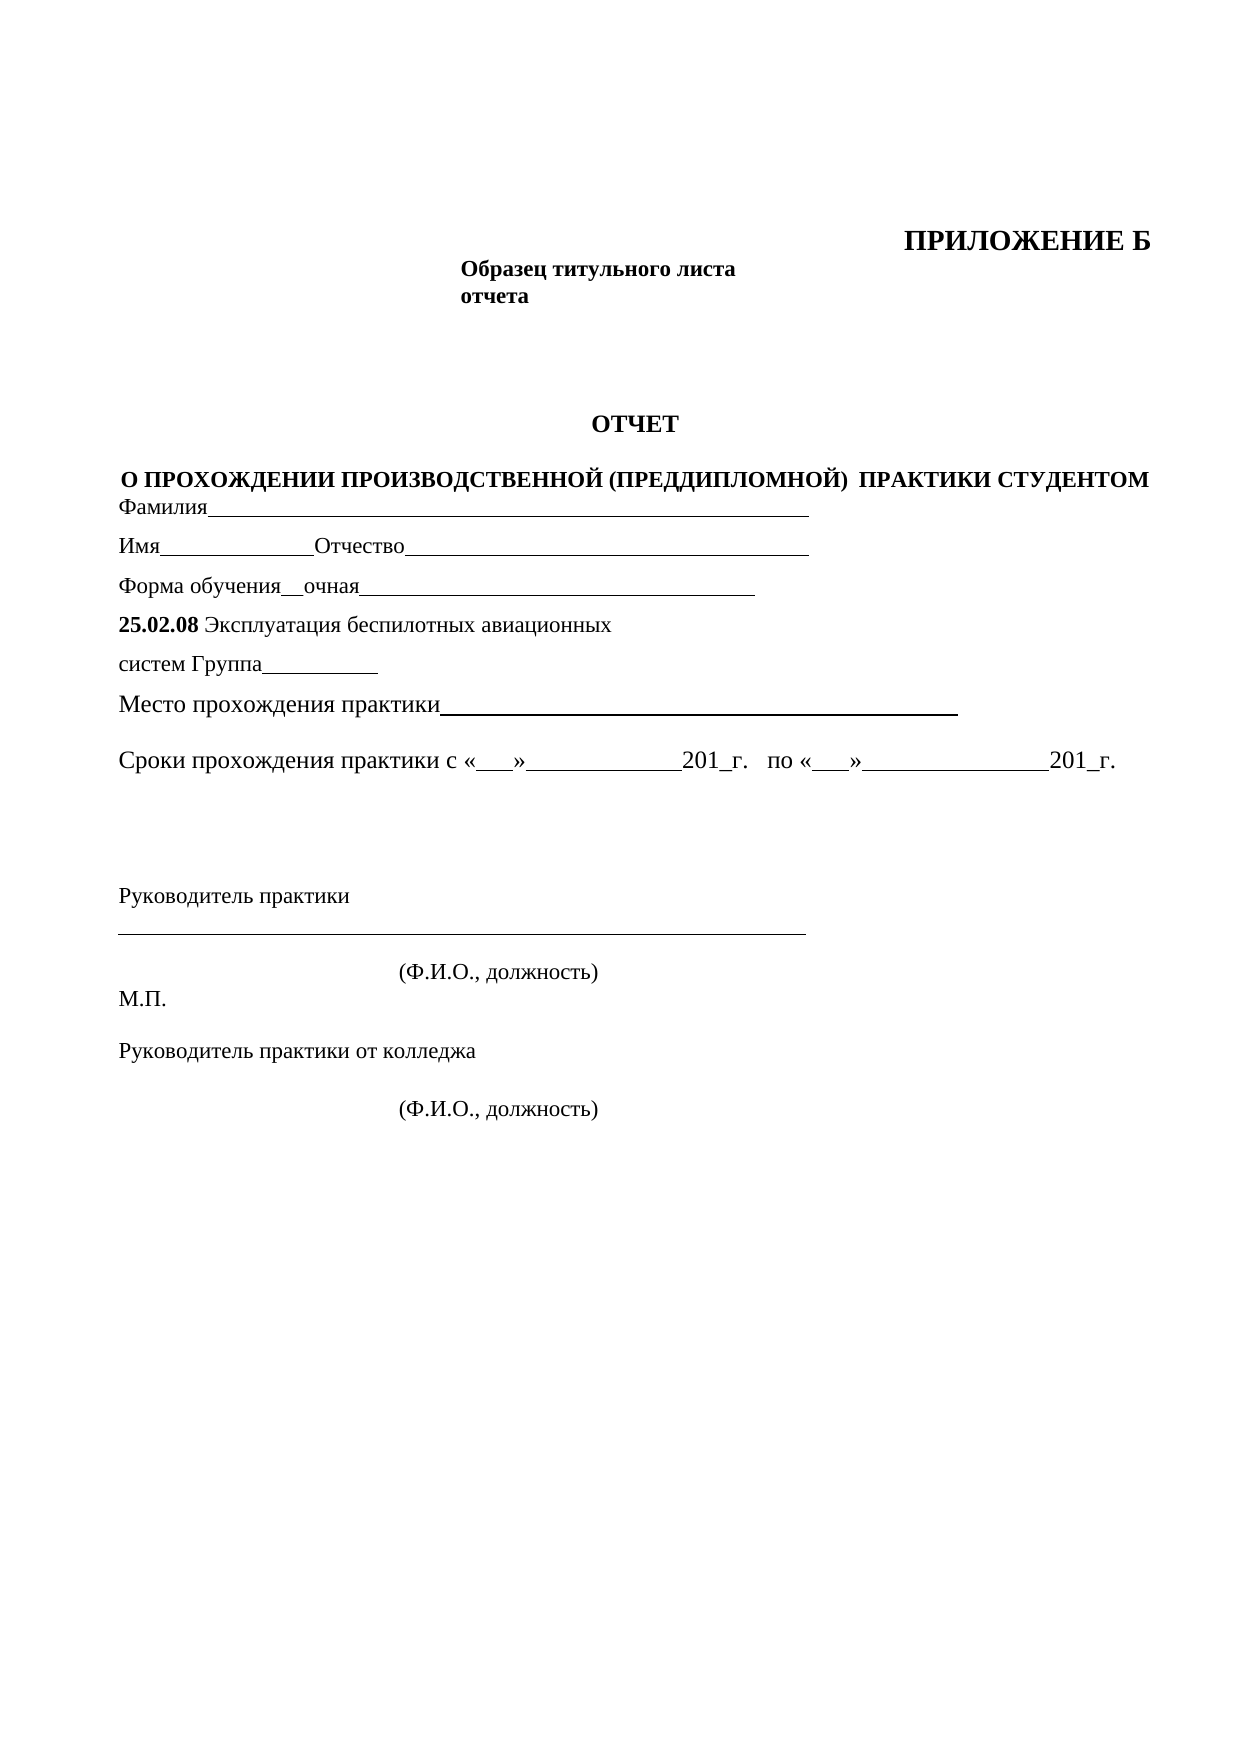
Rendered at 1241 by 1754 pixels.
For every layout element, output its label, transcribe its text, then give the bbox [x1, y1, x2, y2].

text Сроки прохождения практики с « » 201_г. по « » 201_г. [118, 745, 1219, 774]
text Образец титульного листа отчета [460, 256, 809, 308]
text О ПРОХОЖДЕНИИ ПРОИЗВОДСТВЕННОЙ (ПРЕДДИПЛОМНОЙ) ПРАКТИКИ СТУДЕНТОМ [119, 466, 1150, 493]
text (Ф.И.О., должность) [398, 1095, 1219, 1122]
text Место прохождения практики [118, 689, 1219, 718]
subtitle ОТЧЕТ [119, 409, 1151, 438]
subtitle ПРИЛОЖЕНИЕ Б [904, 223, 1219, 256]
text Руководитель практики от колледжа [118, 1037, 1219, 1064]
text Фамилия Имя Отчество Форма обучения очная [118, 493, 811, 598]
text 25.02.08 Эксплуатация беспилотных авиационных систем Группа [118, 611, 684, 676]
text Руководитель практики [118, 882, 1219, 908]
text М.П. [118, 985, 1219, 1011]
text (Ф.И.О., должность) [398, 958, 1219, 984]
